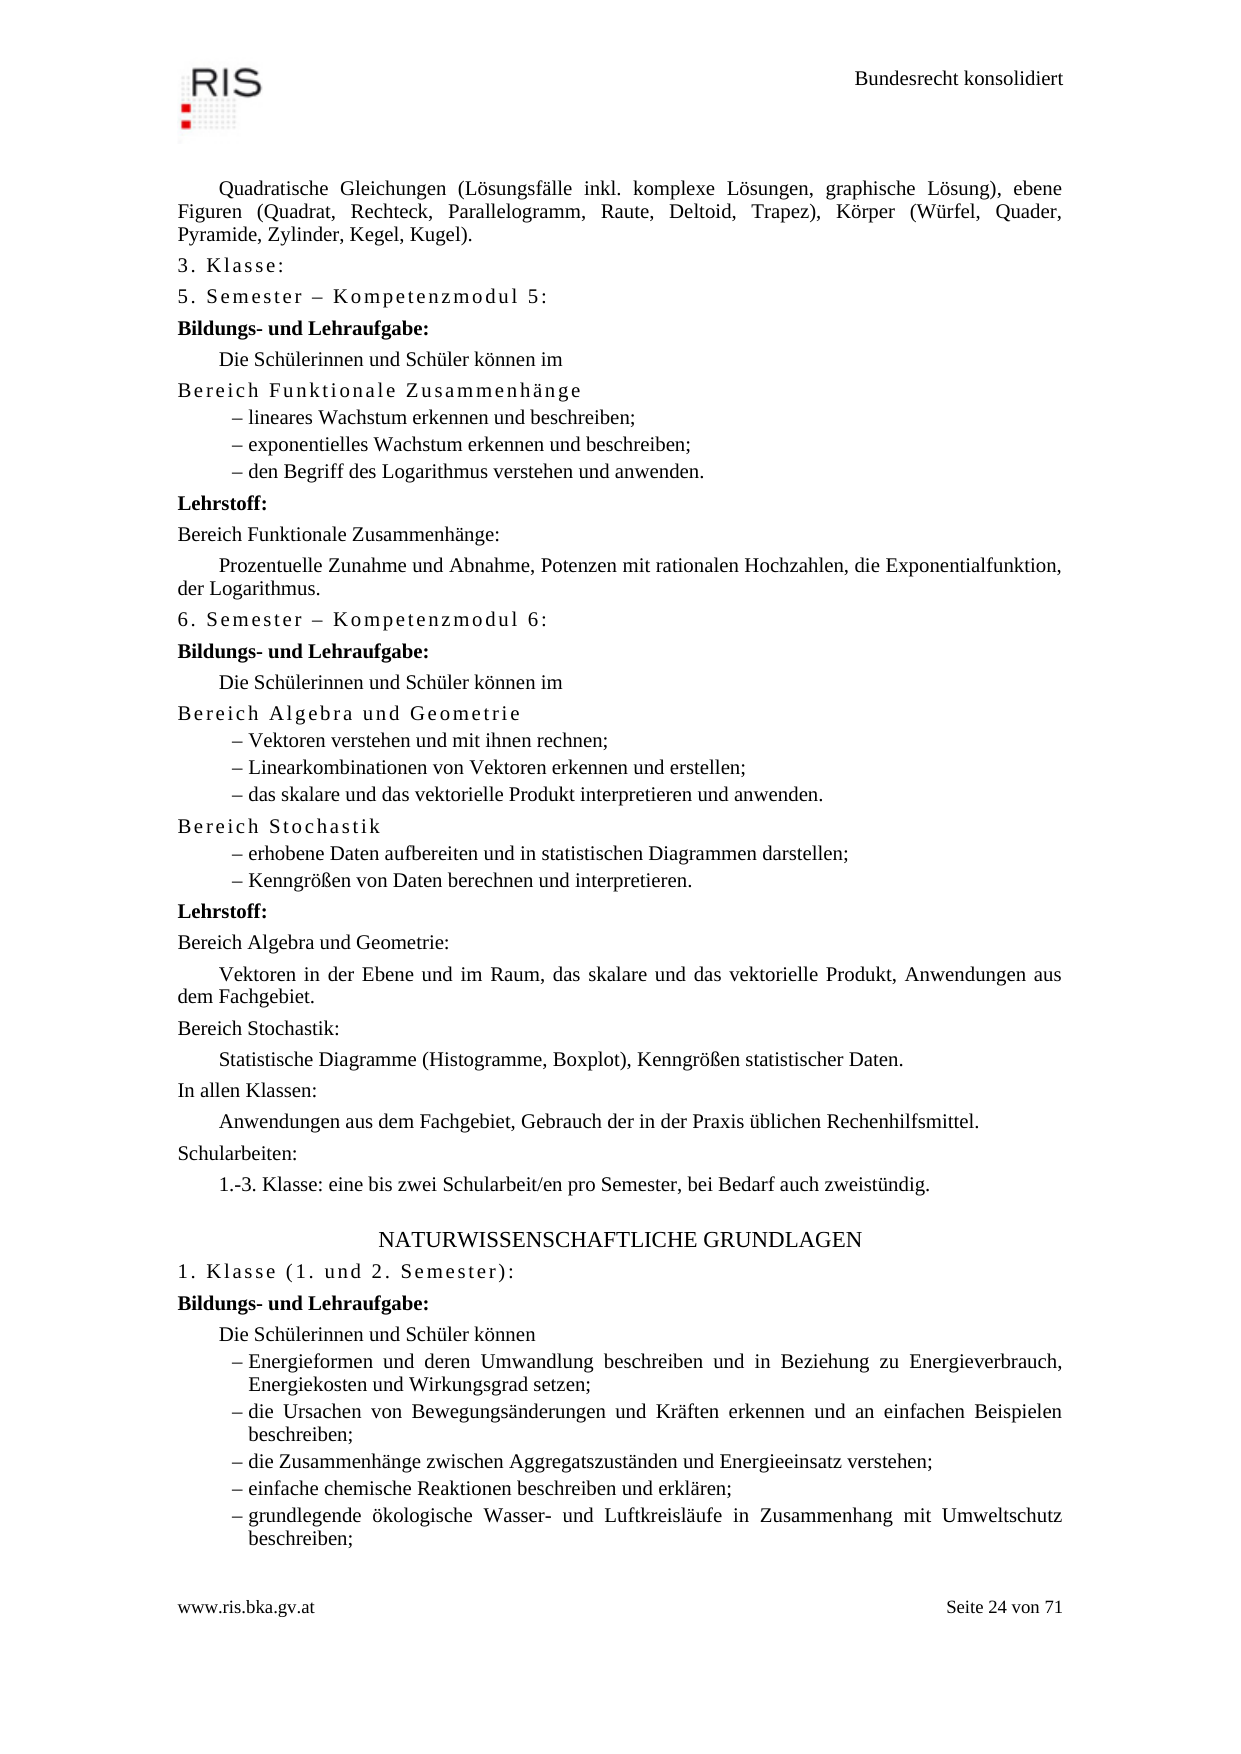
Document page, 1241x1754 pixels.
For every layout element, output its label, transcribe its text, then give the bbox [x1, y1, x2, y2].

text – die Ursachen von Bewegungsänderungen und Kräften erkennen und an einfachen Beispielen beschreiben; [177, 1400, 1063, 1446]
text – die Zusammenhänge zwischen Aggregatszuständen und Energieeinsatz verstehen; [177, 1450, 1063, 1473]
text 6. Semester – Kompetenzmodul 6: [177, 608, 1063, 631]
text Statistische Diagramme (Histogramme, Boxplot), Kenngrößen statistischer Daten. [177, 1048, 1063, 1071]
text – Linearkombinationen von Vektoren erkennen und erstellen; [177, 756, 1063, 779]
text Die Schülerinnen und Schüler können im [177, 671, 1063, 694]
text Bereich Algebra und Geometrie [177, 702, 1063, 725]
text 1. Klasse (1. und 2. Semester): [177, 1261, 1063, 1283]
text Prozentuelle Zunahme und Abnahme, Potenzen mit rationalen Hochzahlen, die Exponentialfunktion, der Logarithmus. [177, 554, 1063, 600]
text Bereich Algebra und Geometrie: [177, 931, 1063, 954]
text Bereich Funktionale Zusammenhänge: [177, 523, 1063, 546]
text Vektoren in der Ebene und im Raum, das skalare und das vektorielle Produkt, Anwendungen aus dem Fachgebiet. [177, 963, 1063, 1008]
text – grundlegende ökologische Wasser- und Luftkreisläufe in Zusammenhang mit Umweltschutz beschreiben; [177, 1504, 1063, 1550]
text Bereich Funktionale Zusammenhänge [177, 379, 1063, 402]
text – erhobene Daten aufbereiten und in statistischen Diagrammen darstellen; [177, 842, 1063, 865]
text Bereich Stochastik: [177, 1017, 1063, 1040]
text Lehrstoff: [177, 900, 1063, 923]
text Bereich Stochastik [177, 815, 1063, 838]
text Quadratische Gleichungen (Lösungsfälle inkl. komplexe Lösungen, graphische Lösung), ebene Figuren (Quadrat, Rechteck, Parallelogramm, Raute, Deltoid, Trapez), Körper (Würfel, Quader, Pyramide, Zylinder, Kegel, Kugel). [177, 177, 1063, 246]
text – einfache chemische Reaktionen beschreiben und erklären; [177, 1477, 1063, 1500]
text – Vektoren verstehen und mit ihnen rechnen; [177, 729, 1063, 752]
text Bildungs- und Lehraufgabe: [177, 1292, 1063, 1315]
text – das skalare und das vektorielle Produkt interpretieren und anwenden. [177, 783, 1063, 806]
text – lineares Wachstum erkennen und beschreiben; [177, 406, 1063, 429]
text 1.-3. Klasse: eine bis zwei Schularbeit/en pro Semester, bei Bedarf auch zweistündig. [177, 1173, 1063, 1196]
text Die Schülerinnen und Schüler können [177, 1323, 1063, 1346]
text – den Begriff des Logarithmus verstehen und anwenden. [177, 461, 1063, 483]
text In allen Klassen: [177, 1079, 1063, 1102]
text 5. Semester – Kompetenzmodul 5: [177, 286, 1063, 308]
text Lehrstoff: [177, 492, 1063, 515]
text Die Schülerinnen und Schüler können im [177, 348, 1063, 371]
text – Kenngrößen von Daten berechnen und interpretieren. [177, 869, 1063, 892]
text – exponentielles Wachstum erkennen und beschreiben; [177, 433, 1063, 456]
text Bildungs- und Lehraufgabe: [177, 640, 1063, 663]
text NATURWISSENSCHAFTLICHE GRUNDLAGEN [177, 1229, 1063, 1252]
text Schularbeiten: [177, 1142, 1063, 1165]
text Anwendungen aus dem Fachgebiet, Gebrauch der in der Praxis üblichen Rechenhilfsmittel. [177, 1111, 1063, 1133]
text – Energieformen und deren Umwandlung beschreiben und in Beziehung zu Energieverbrauch, Energiekosten und Wirkungsgrad setzen; [177, 1350, 1063, 1396]
text 3. Klasse: [177, 254, 1063, 277]
text Bildungs- und Lehraufgabe: [177, 317, 1063, 340]
picture [177, 57, 264, 144]
